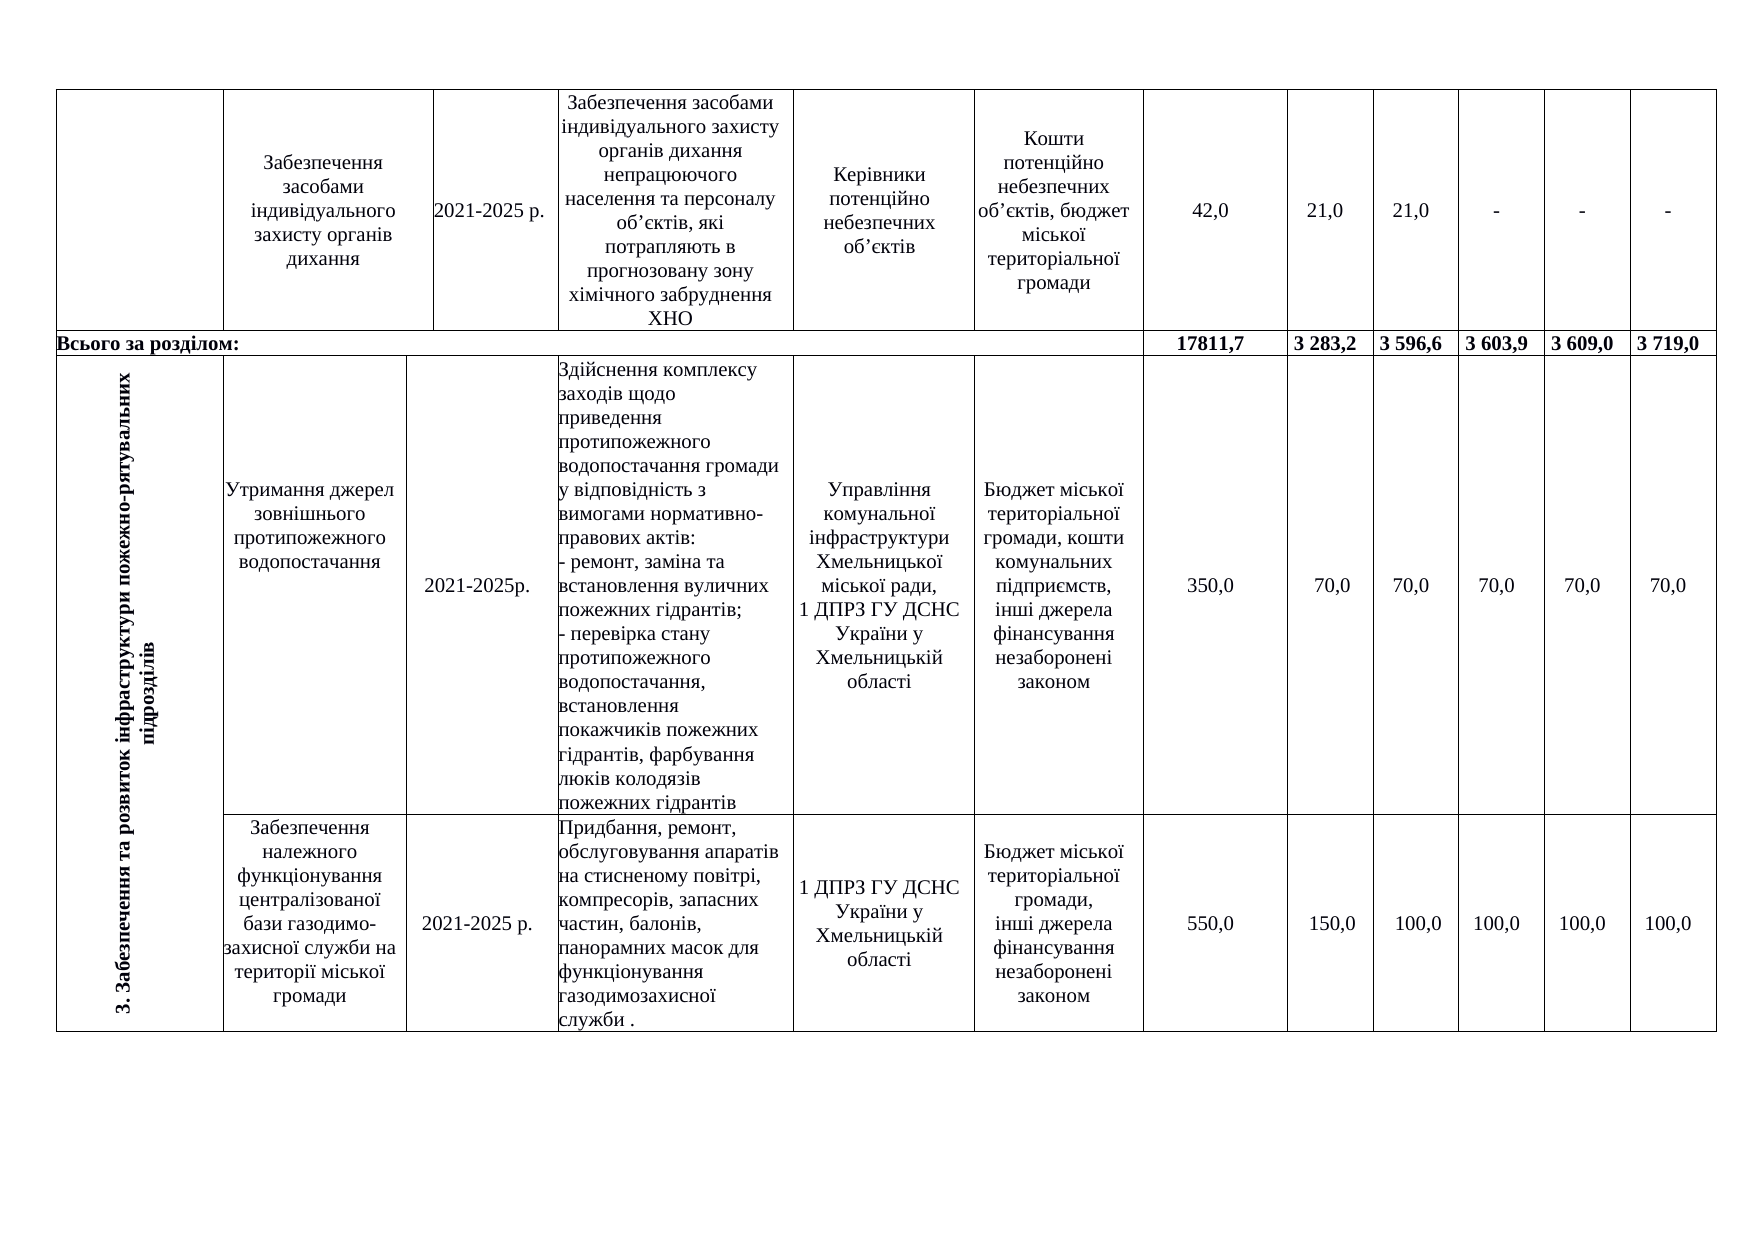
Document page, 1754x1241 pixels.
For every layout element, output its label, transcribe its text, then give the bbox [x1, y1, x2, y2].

table_cell 70,0 [1374, 356, 1458, 814]
table_cell 70,0 [1545, 356, 1630, 814]
table_cell 70,0 [1459, 356, 1544, 814]
table_cell - [1631, 90, 1716, 330]
table_cell Всього за розділом: [57, 331, 1143, 355]
table_cell Забезпечення належного функціонування централізованої бази газодимо-захисної служби на території міської громади [224, 815, 406, 1031]
table_cell 2021-2025 р. [434, 90, 558, 330]
table_cell 3 603,9 [1459, 331, 1544, 355]
table_cell 3 596,6 [1374, 331, 1458, 355]
table_cell 3 719,0 [1631, 331, 1716, 355]
table_cell Здійснення комплексу заходів щодо приведення протипожежного водопостачання громади у відповідність з вимогами нормативно-правових актів: - ремонт, заміна та встановлення вуличних пожежних гідрантів; - перевірка стану протипожежного водопостачання, встановлення покажчиків пожежних гідрантів, фарбування люків колодязів пожежних гідрантів [559, 356, 793, 814]
table_cell 21,0 [1288, 90, 1373, 330]
table_cell Управління комунальної інфраструктури Хмельницької міської ради, 1 ДПРЗ ГУ ДСНС України у Хмельницькій області [794, 356, 974, 814]
table_cell 100,0 [1374, 815, 1458, 1031]
table_cell Утримання джерел зовнішнього протипожежного водопостачання [224, 356, 406, 814]
table_cell 100,0 [1459, 815, 1544, 1031]
table_cell Забезпечення засобами індивідуального захисту органів дихання непрацюючого населення та персоналу об’єктів, які потрапляють в прогнозовану зону хімічного забруднення ХНО [559, 90, 793, 330]
table_cell 2021-2025р. [407, 356, 558, 814]
table_cell 100,0 [1545, 815, 1630, 1031]
table_cell 70,0 [1288, 356, 1373, 814]
table_cell 42,0 [1144, 90, 1287, 330]
table_cell Забезпечення засобами індивідуального захисту органів дихання [224, 90, 433, 330]
table_cell 70,0 [1631, 356, 1716, 814]
table_cell 550,0 [1144, 815, 1287, 1031]
table_cell 100,0 [1631, 815, 1716, 1031]
table_cell 3 283,2 [1288, 331, 1373, 355]
table_cell Бюджет міської територіальної громади, кошти комунальних підприємств, інші джерела фінансування незаборонені законом [975, 356, 1143, 814]
table_cell - [1545, 90, 1630, 330]
table_cell 2021-2025 р. [407, 815, 558, 1031]
table_cell 150,0 [1288, 815, 1373, 1031]
table_cell Кошти потенційно небезпечних об’єктів, бюджет міської територіальної громади [975, 90, 1143, 330]
table_cell 3 609,0 [1545, 331, 1630, 355]
table_cell - [1459, 90, 1544, 330]
table_cell 21,0 [1374, 90, 1458, 330]
table_cell 350,0 [1144, 356, 1287, 814]
table_cell 3. Забезпечення та розвиток інфраструктури пожежно-рятувальних підрозділів [57, 356, 223, 1031]
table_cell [794, 815, 974, 1031]
table_cell 17811,7 [1144, 331, 1287, 355]
table_cell Керівники потенційно небезпечних об’єктів [794, 90, 974, 330]
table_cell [975, 815, 1143, 1031]
table_cell Придбання, ремонт, обслуговування апаратів на стисненому повітрі, компресорів, запасних частин, балонів, панорамних масок для функціонування газодимозахисної служби . [559, 815, 793, 1031]
